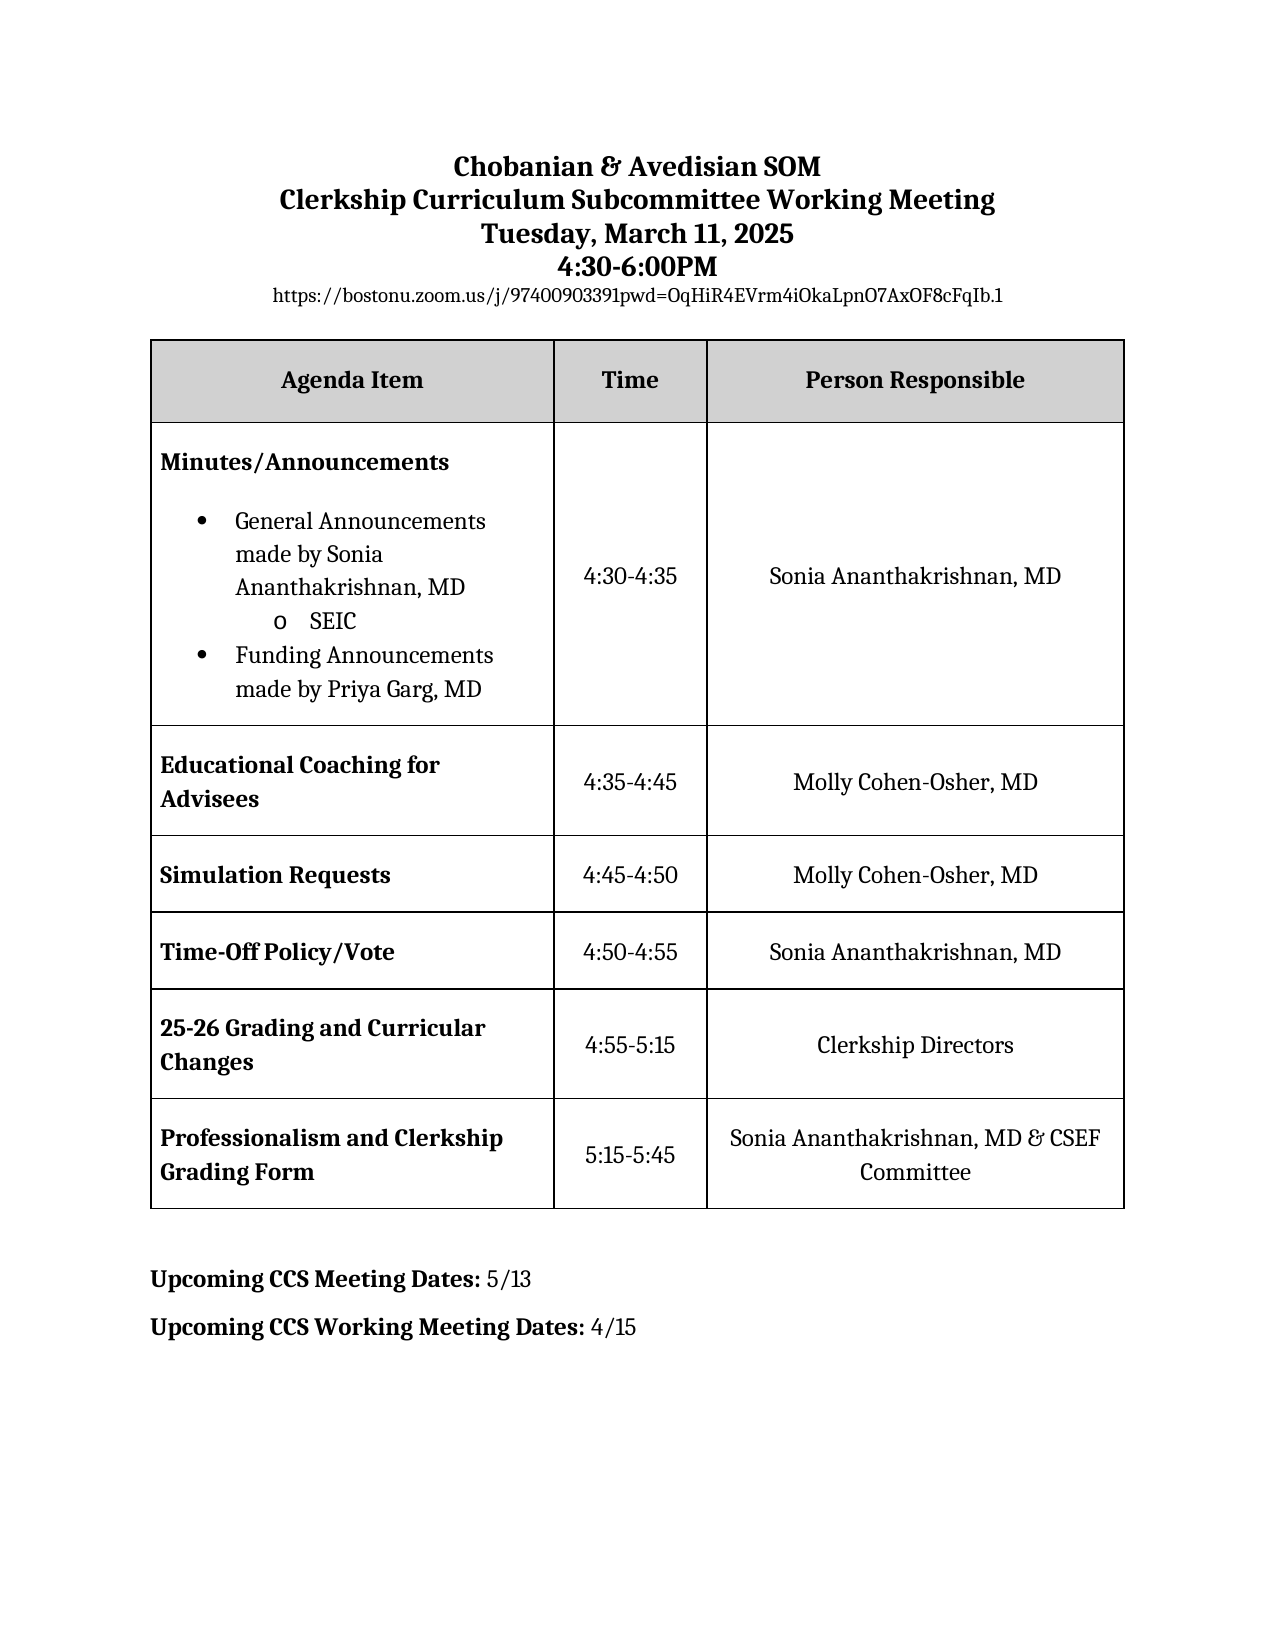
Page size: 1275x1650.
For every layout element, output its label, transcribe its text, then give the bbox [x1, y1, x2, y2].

table_cell 25-26 Grading and Curricular Changes [152, 990, 553, 1098]
table_cell Minutes/Announcements General Announcements made by Sonia Ananthakrishnan, MD SEIC Funding Announcements made by Priya Garg, MD [152, 423, 553, 725]
table_cell Professionalism and Clerkship Grading Form [152, 1099, 553, 1208]
table_cell Sonia Ananthakrishnan, MD & CSEF Committee [708, 1099, 1123, 1208]
table_cell Clerkship Directors [708, 990, 1123, 1098]
table_cell Molly Cohen-Osher, MD [708, 836, 1123, 911]
text Clerkship Curriculum Subcommittee Working Meeting [150, 183, 1125, 217]
table_cell Molly Cohen-Osher, MD [708, 726, 1123, 835]
table_cell Educational Coaching for Advisees [152, 726, 553, 835]
text https://bostonu.zoom.us/j/97400903391pwd=OqHiR4EVrm4iOkaLpnO7AxOF8cFqIb.1 [150, 284, 1125, 308]
table_cell 4:55-5:15 [555, 990, 706, 1098]
table_cell 5:15-5:45 [555, 1099, 706, 1208]
table_header Time [555, 341, 706, 422]
table_cell Simulation Requests [152, 836, 553, 911]
text Upcoming CCS Meeting Dates: 5/13 [150, 1265, 1125, 1294]
table_cell Sonia Ananthakrishnan, MD [708, 423, 1123, 725]
table_header Person Responsible [708, 341, 1123, 422]
text Chobanian & Avedisian SOM [150, 150, 1125, 183]
table_cell 4:50-4:55 [555, 913, 706, 988]
table_cell Sonia Ananthakrishnan, MD [708, 913, 1123, 988]
text Tuesday, March 11, 2025 [150, 217, 1125, 251]
table_cell Time-Off Policy/Vote [152, 913, 553, 988]
text Upcoming CCS Working Meeting Dates: 4/15 [150, 1313, 1125, 1342]
table_header Agenda Item [152, 341, 553, 422]
text 4:30-6:00PM [150, 251, 1125, 284]
table_cell 4:45-4:50 [555, 836, 706, 911]
table_cell 4:35-4:45 [555, 726, 706, 835]
table_cell 4:30-4:35 [555, 423, 706, 725]
